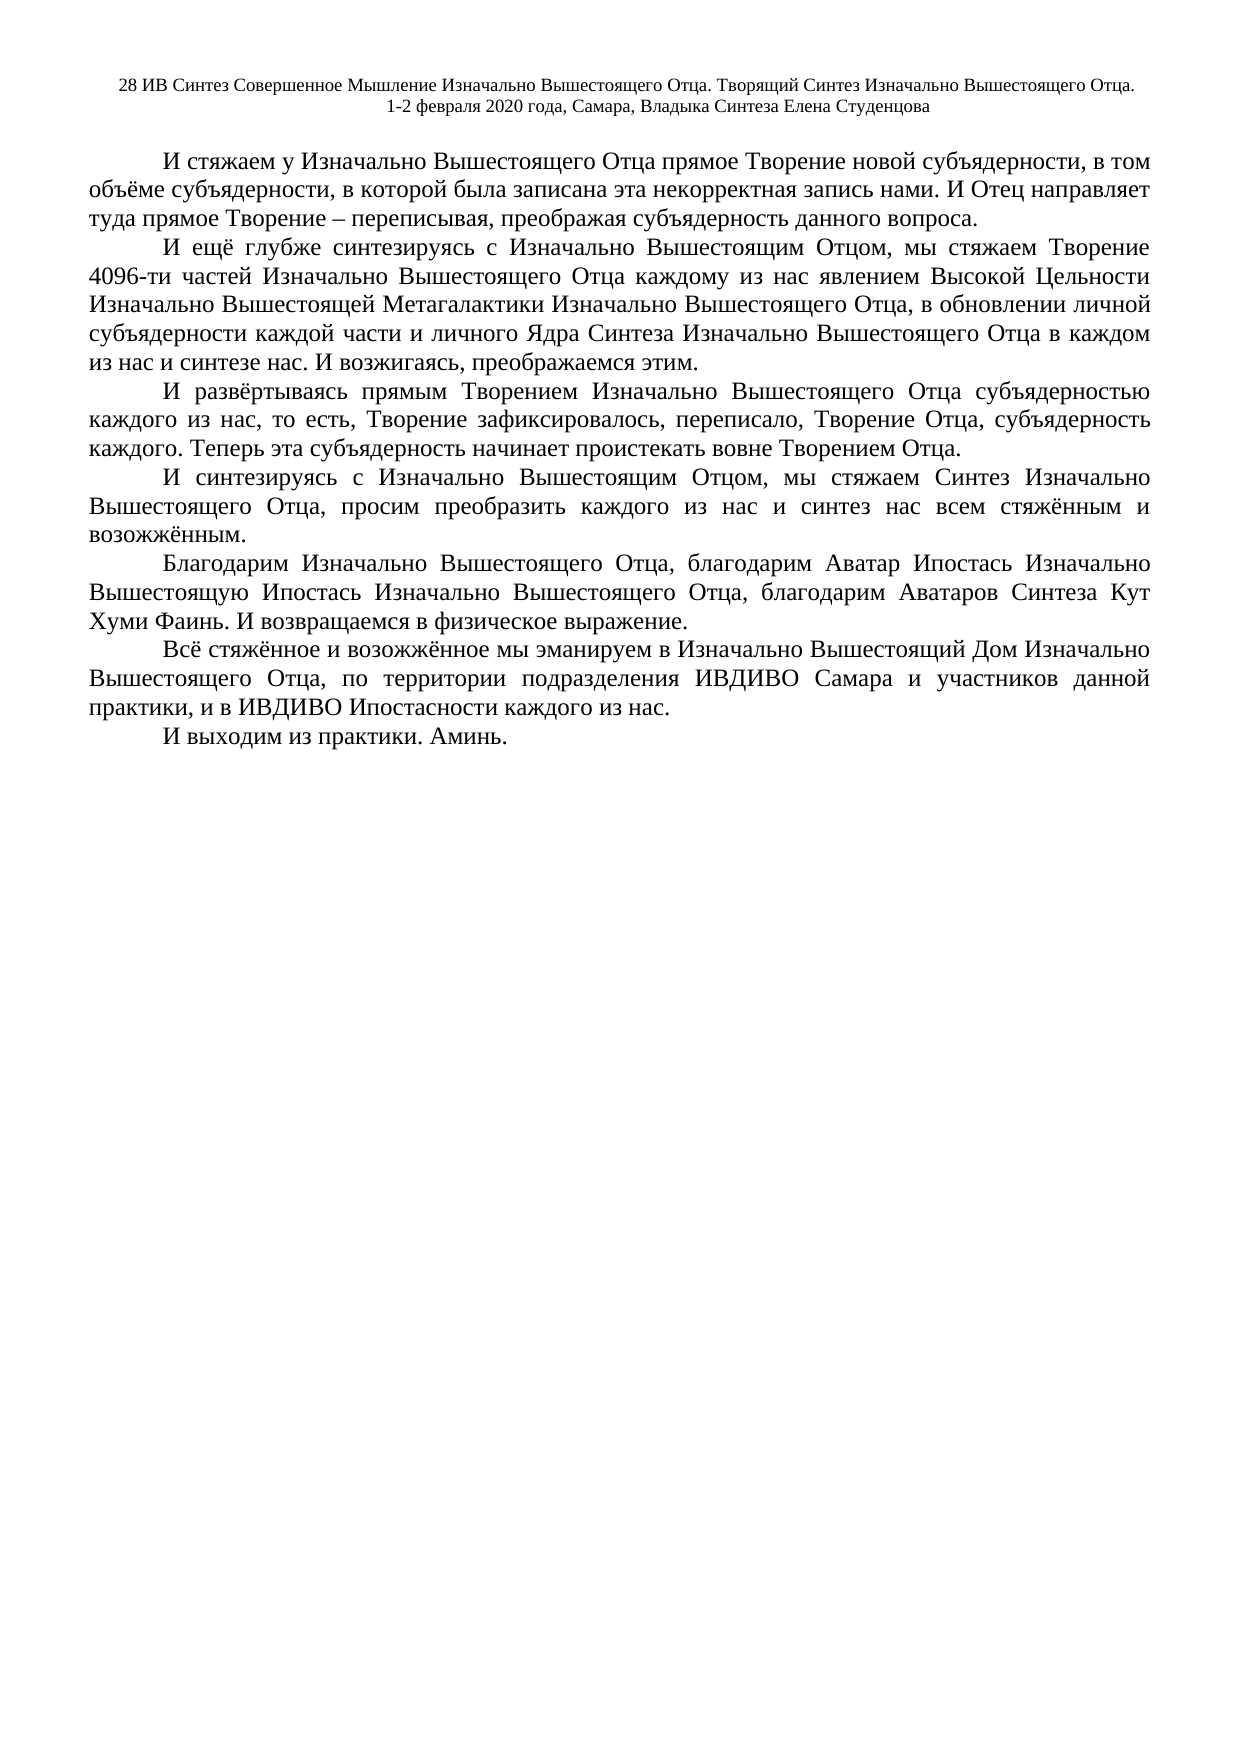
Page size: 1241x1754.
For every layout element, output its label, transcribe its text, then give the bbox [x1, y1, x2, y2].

text Всё стяжённое и возожжённое мы эманируем в Изначально Вышестоящий Дом Изначально Вышестоящего Отца, по территории подразделения ИВДИВО Самара и участников данной практики, и в ИВДИВО Ипостасности каждого из нас. [89, 634, 1152, 721]
text Благодарим Изначально Вышестоящего Отца, благодарим Аватар Ипостась Изначально Вышестоящую Ипостась Изначально Вышестоящего Отца, благодарим Аватаров Синтеза Кут Хуми Фаинь. И возвращаемся в физическое выражение. [89, 548, 1152, 634]
text И стяжаем у Изначально Вышестоящего Отца прямое Творение новой субъядерности, в том объёме субъядерности, в которой была записана эта некорректная запись нами. И Отец направляет туда прямое Творение – переписывая, преображая субъядерность данного вопроса. [89, 146, 1152, 232]
text И развёртываясь прямым Творением Изначально Вышестоящего Отца субъядерностью каждого из нас, то есть, Творение зафиксировалось, переписало, Творение Отца, субъядерность каждого. Теперь эта субъядерность начинает проистекать вовне Творением Отца. [89, 376, 1152, 462]
text И выходим из практики. Аминь. [89, 721, 1152, 749]
text И ещё глубже синтезируясь с Изначально Вышестоящим Отцом, мы стяжаем Творение 4096-ти частей Изначально Вышестоящего Отца каждому из нас явлением Высокой Цельности Изначально Вышестоящей Метагалактики Изначально Вышестоящего Отца, в обновлении личной субъядерности каждой части и личного Ядра Синтеза Изначально Вышестоящего Отца в каждом из нас и синтезе нас. И возжигаясь, преображаемся этим. [89, 232, 1152, 376]
text И синтезируясь с Изначально Вышестоящим Отцом, мы стяжаем Синтез Изначально Вышестоящего Отца, просим преобразить каждого из нас и синтез нас всем стяжённым и возожжённым. [89, 462, 1152, 548]
